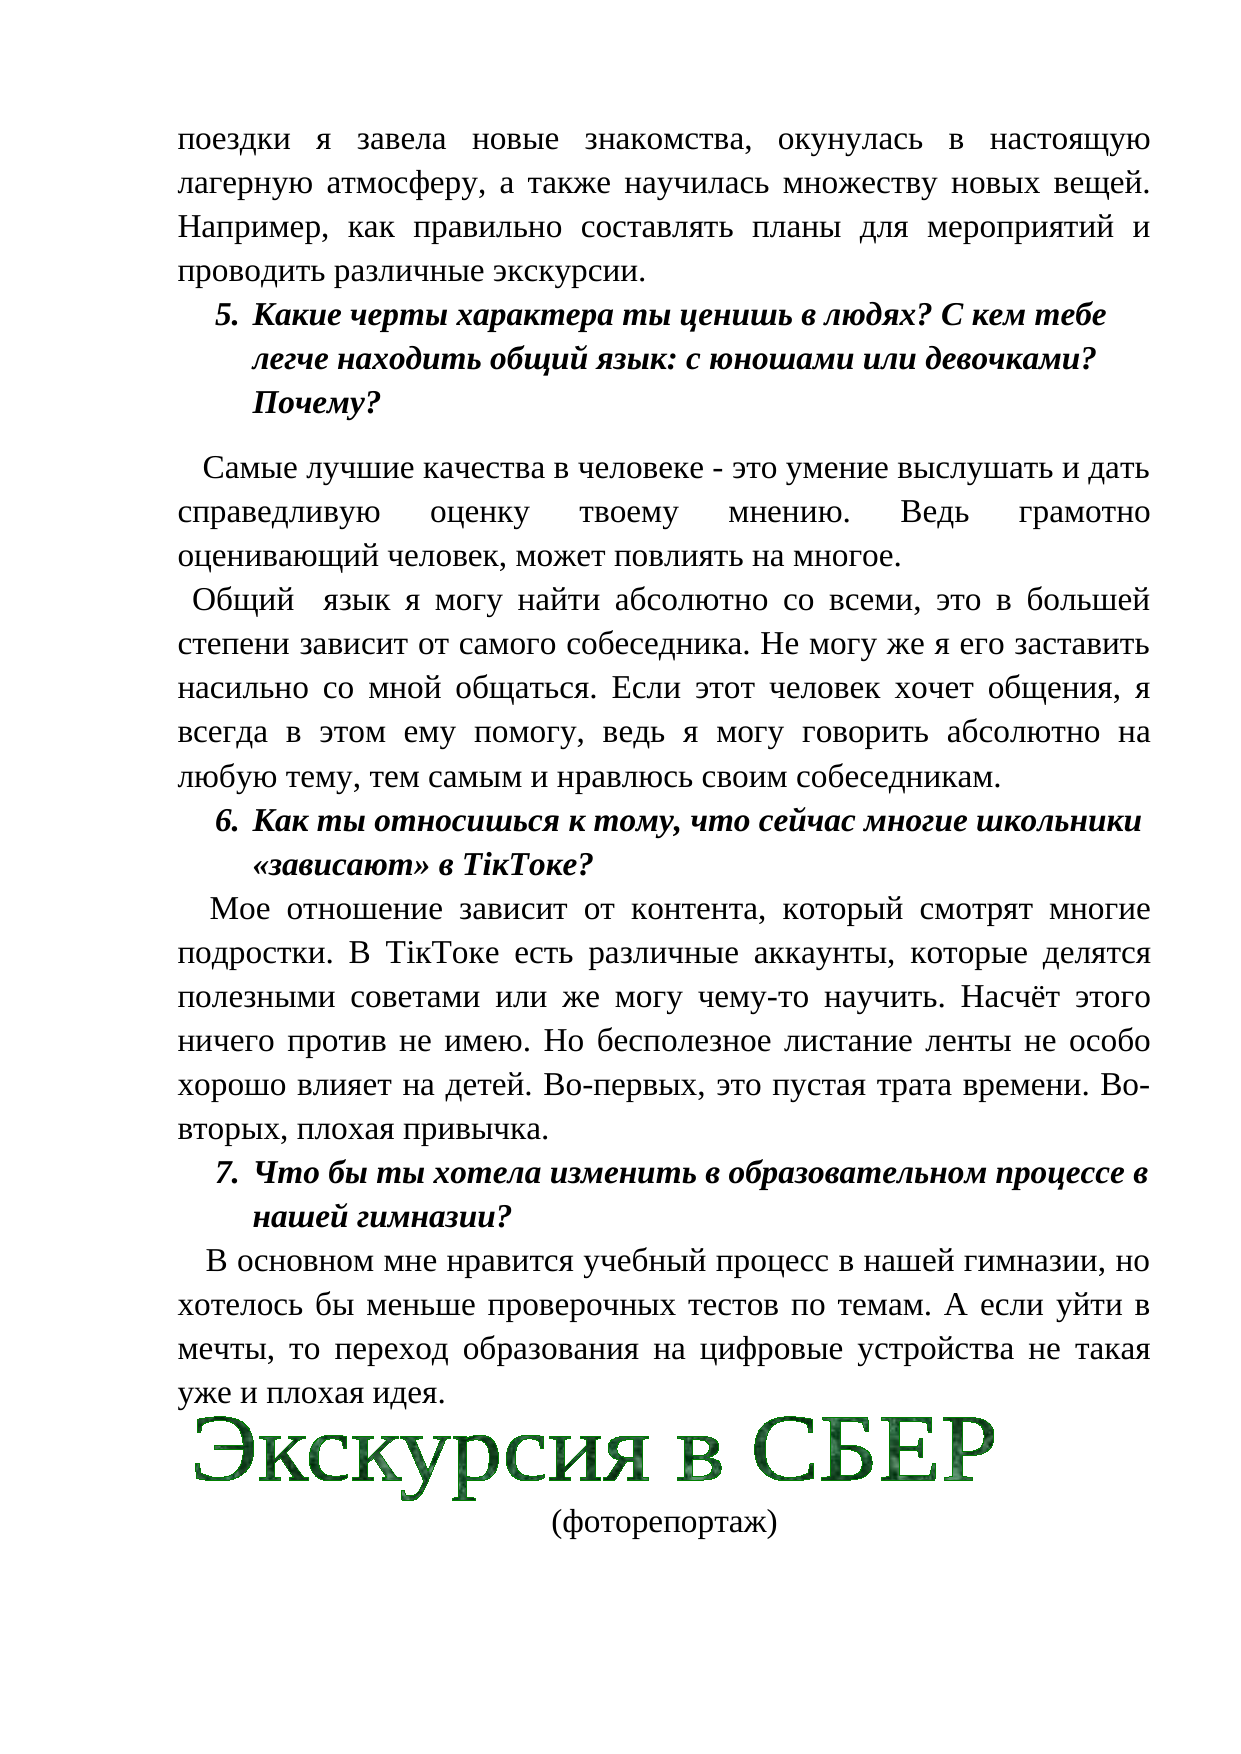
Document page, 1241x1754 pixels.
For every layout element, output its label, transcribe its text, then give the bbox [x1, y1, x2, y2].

picture [678, 1436, 722, 1480]
picture [309, 1435, 347, 1480]
picture [604, 1436, 648, 1480]
picture [822, 1418, 873, 1480]
picture [453, 1435, 499, 1500]
list Как ты относишься к тому, что сейчас многие школьники «зависают» в ТiкТоке? [215, 800, 1152, 882]
picture [882, 1418, 935, 1480]
text (фоторепортаж) [177, 1501, 1152, 1539]
list Какие черты характера ты ценишь в людях? С кем тебе легче находить общий язык: с юношами или девочками? Почему? [215, 294, 1152, 421]
picture [550, 1437, 600, 1480]
picture [506, 1435, 544, 1480]
picture [260, 1437, 308, 1480]
text Мое отношение зависит от контента, который смотрят многие подростки. В ТiкТоке есть различные аккаунты, которые делятся полезными советами или же могу чему-то научить. Насчёт этого ничего против не имею. Но бесполезное листание ленты не особо хорошо влияет на детей. Во-первых, это пустая трата времени. Во-вторых, плохая привычка. [177, 888, 1152, 1147]
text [177, 118, 1152, 289]
picture [401, 1437, 450, 1500]
picture [754, 1416, 813, 1480]
text Самые лучшие качества в человеке - это умение выслушать и дать справедливую оценку твоему мнению. Ведь грамотно оценивающий человек, может повлиять на многое. [177, 447, 1152, 574]
picture [196, 1416, 254, 1480]
picture [353, 1437, 401, 1480]
text В основном мне нравится учебный процесс в нашей гимназии, но хотелось бы меньше проверочных тестов по темам. А если уйти в мечты, то переход образования на цифровые устройства не такая уже и плохая идея. [177, 1241, 1152, 1411]
picture [944, 1417, 993, 1480]
list Что бы ты хотела изменить в образовательном процессе в нашей гимназии? [215, 1152, 1152, 1235]
text Общий язык я могу найти абсолютно со всеми, это в большей степени зависит от самого собеседника. Не могу же я его заставить насильно со мной общаться. Если этот человек хочет общения, я всегда в этом ему помогу, ведь я могу говорить абсолютно на любую тему, тем самым и нравлюсь своим собеседникам. [177, 579, 1152, 794]
